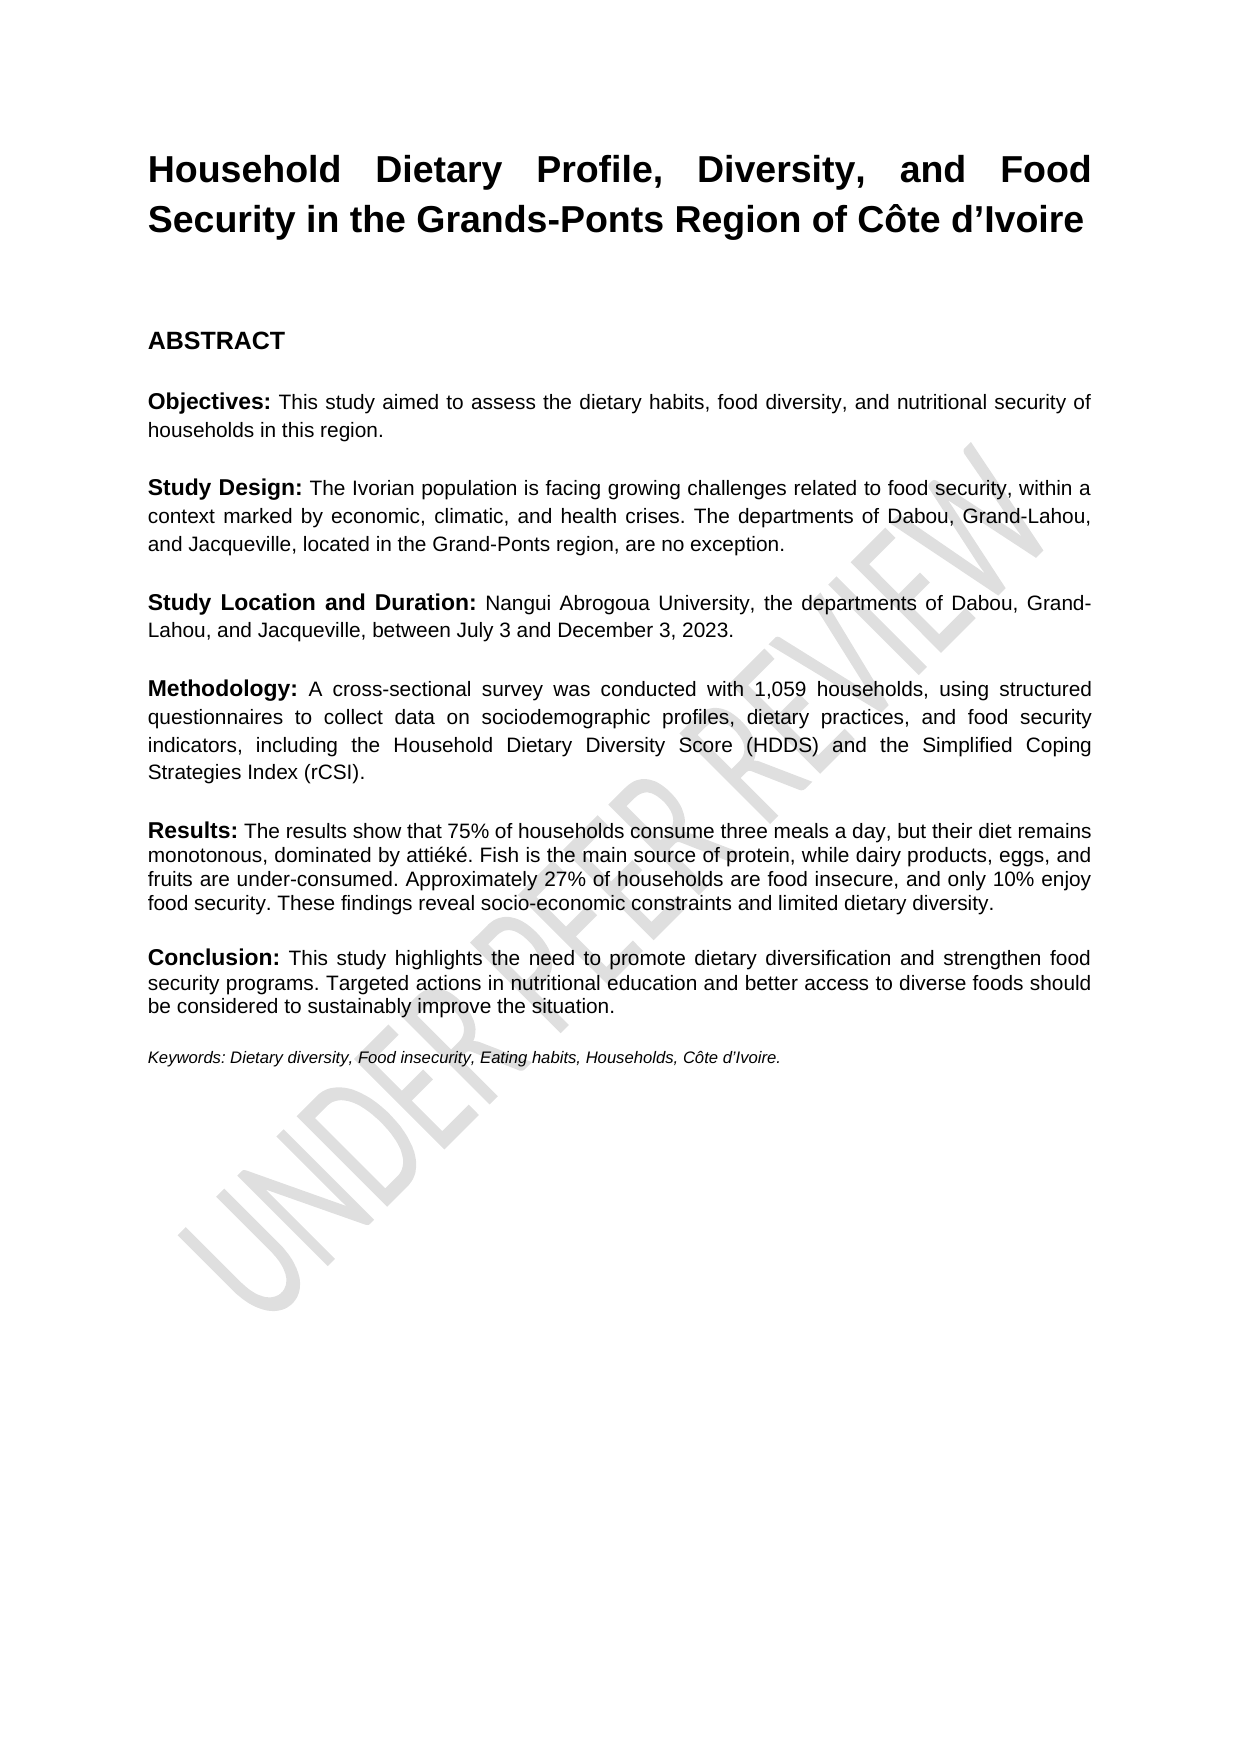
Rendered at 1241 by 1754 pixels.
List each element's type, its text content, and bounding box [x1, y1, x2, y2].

text Household Dietary Profile, Diversity, and Food Security in the Grands-Ponts Region of Côte d’Ivoire [148, 148, 1093, 240]
text ABSTRACT [148, 326, 1093, 354]
text Results: The results show that 75% of households consume three meals a day, but their diet remains monotonous, dominated by attiéké. Fish is the main source of protein, while dairy products, eggs, and fruits are under-consumed. Approximately 27% of households are food insecure, and only 10% enjoy food security. These findings reveal socio-economic constraints and limited dietary diversity. [148, 817, 1093, 915]
text Study Location and Duration: Nangui Abrogoua University, the departments of Dabou, Grand-Lahou, and Jacqueville, between July 3 and December 3, 2023. [148, 588, 1093, 642]
text Keywords: Dietary diversity, Food insecurity, Eating habits, Households, Côte d’Ivoire. [148, 1047, 1093, 1067]
text Conclusion: This study highlights the need to promote dietary diversification and strengthen food security programs. Targeted actions in nutritional education and better access to diverse foods should be considered to sustainably improve the situation. [148, 944, 1093, 1018]
text Methodology: A cross-sectional survey was conducted with 1,059 households, using structured questionnaires to collect data on sociodemographic profiles, dietary practices, and food security indicators, including the Household Dietary Diversity Score (HDDS) and the Simplified Coping Strategies Index (rCSI). [148, 675, 1093, 784]
text Study Design: The Ivorian population is facing growing challenges related to food security, within a context marked by economic, climatic, and health crises. The departments of Dabou, Grand-Lahou, and Jacqueville, located in the Grand-Ponts region, are no exception. [148, 474, 1093, 556]
text Objectives: This study aimed to assess the dietary habits, food diversity, and nutritional security of households in this region. [148, 388, 1093, 442]
